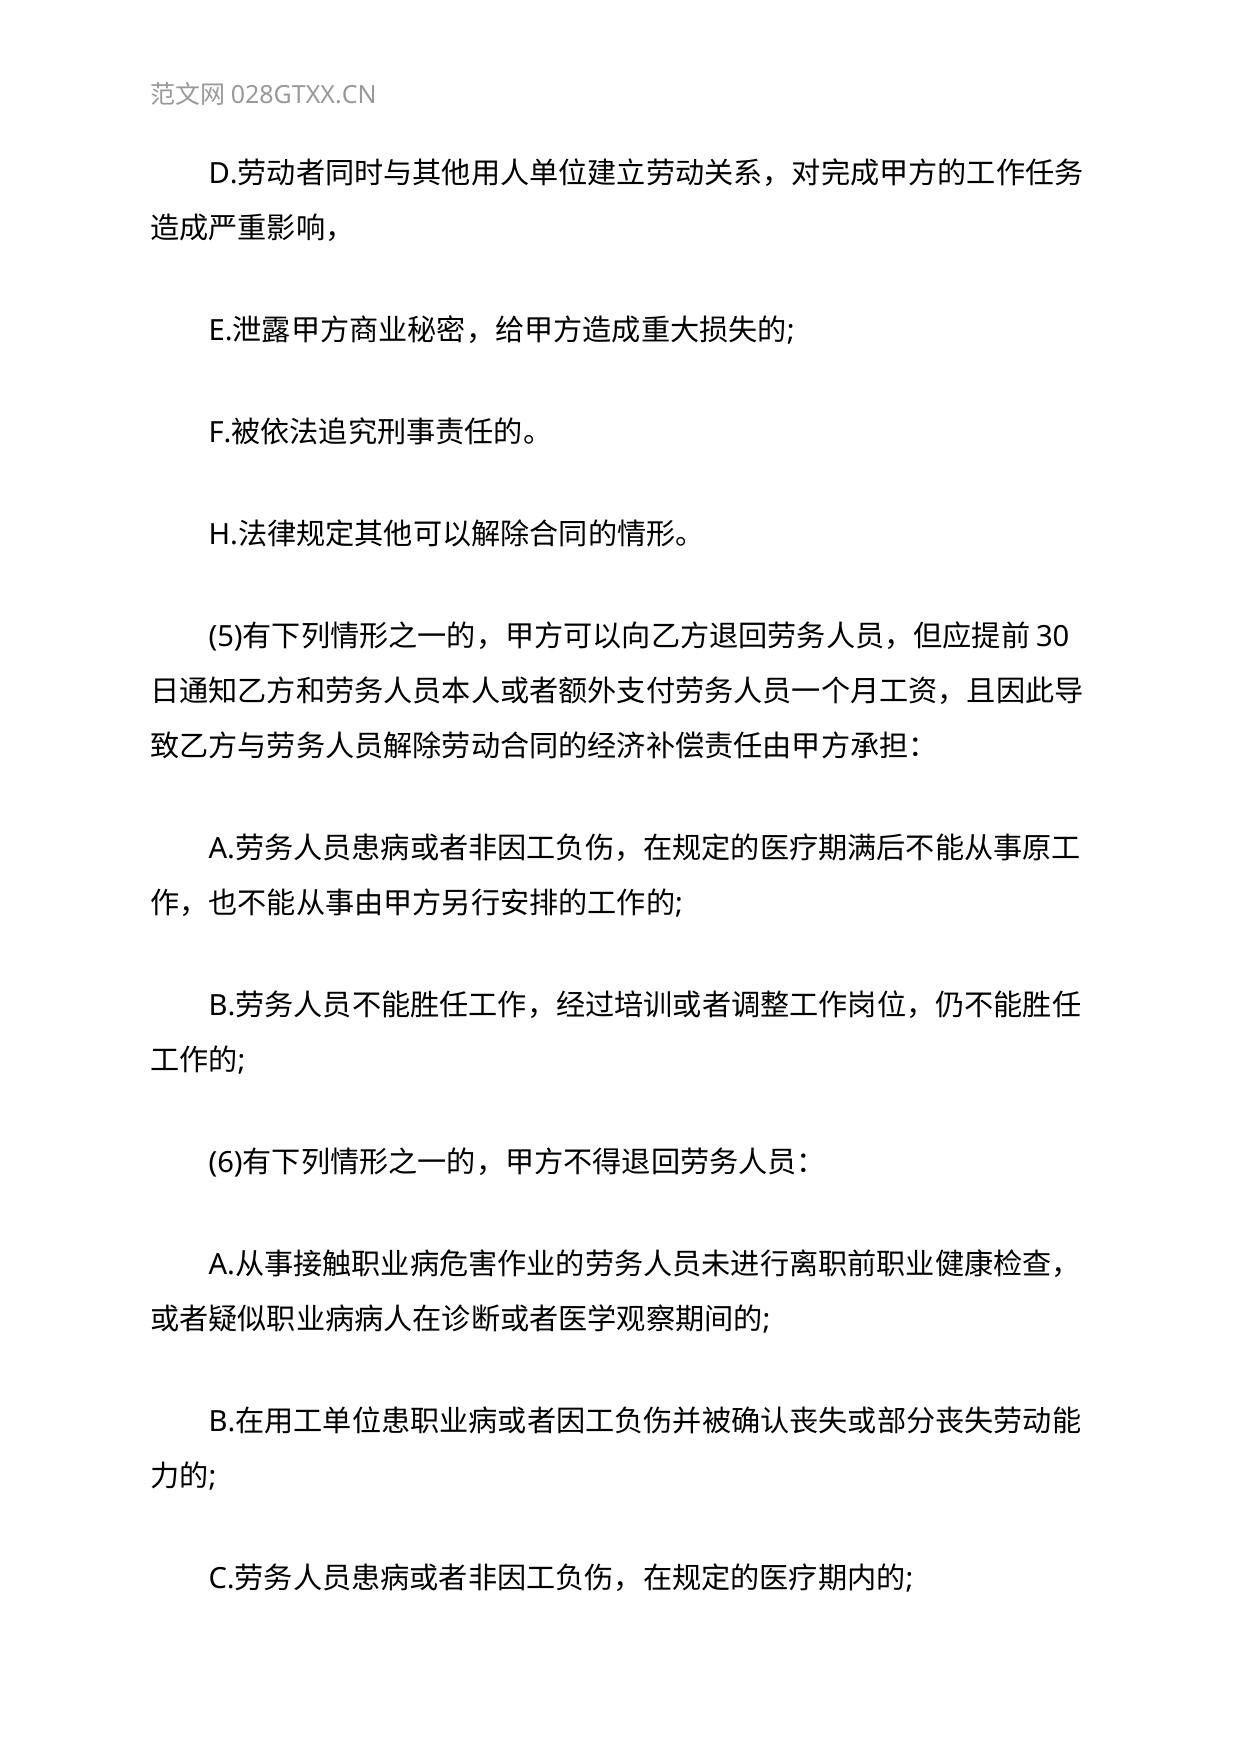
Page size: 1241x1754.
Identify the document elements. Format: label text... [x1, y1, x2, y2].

text (6)有下列情形之一的，甲方不得退回劳务人员： [150, 1138, 1090, 1181]
text F.被依法追究刑事责任的。 [150, 409, 1090, 451]
text H.法律规定其他可以解除合同的情形。 [150, 511, 1090, 553]
text B.劳务人员不能胜任工作，经过培训或者调整工作岗位，仍不能胜任工作的; [150, 981, 1090, 1079]
text E.泄露甲方商业秘密，给甲方造成重大损失的; [150, 307, 1090, 349]
text A.从事接触职业病危害作业的劳务人员未进行离职前职业健康检查，或者疑似职业病病人在诊断或者医学观察期间的; [150, 1240, 1090, 1338]
text D.劳动者同时与其他用人单位建立劳动关系，对完成甲方的工作任务造成严重影响， [150, 150, 1090, 247]
text A.劳务人员患病或者非因工负伤，在规定的医疗期满后不能从事原工作，也不能从事由甲方另行安排的工作的; [150, 824, 1090, 922]
text B.在用工单位患职业病或者因工负伤并被确认丧失或部分丧失劳动能力的; [150, 1397, 1090, 1495]
text (5)有下列情形之一的，甲方可以向乙方退回劳务人员，但应提前30日通知乙方和劳务人员本人或者额外支付劳务人员一个月工资，且因此导致乙方与劳务人员解除劳动合同的经济补偿责任由甲方承担： [150, 613, 1090, 765]
text C.劳务人员患病或者非因工负伤，在规定的医疗期内的; [150, 1554, 1090, 1597]
